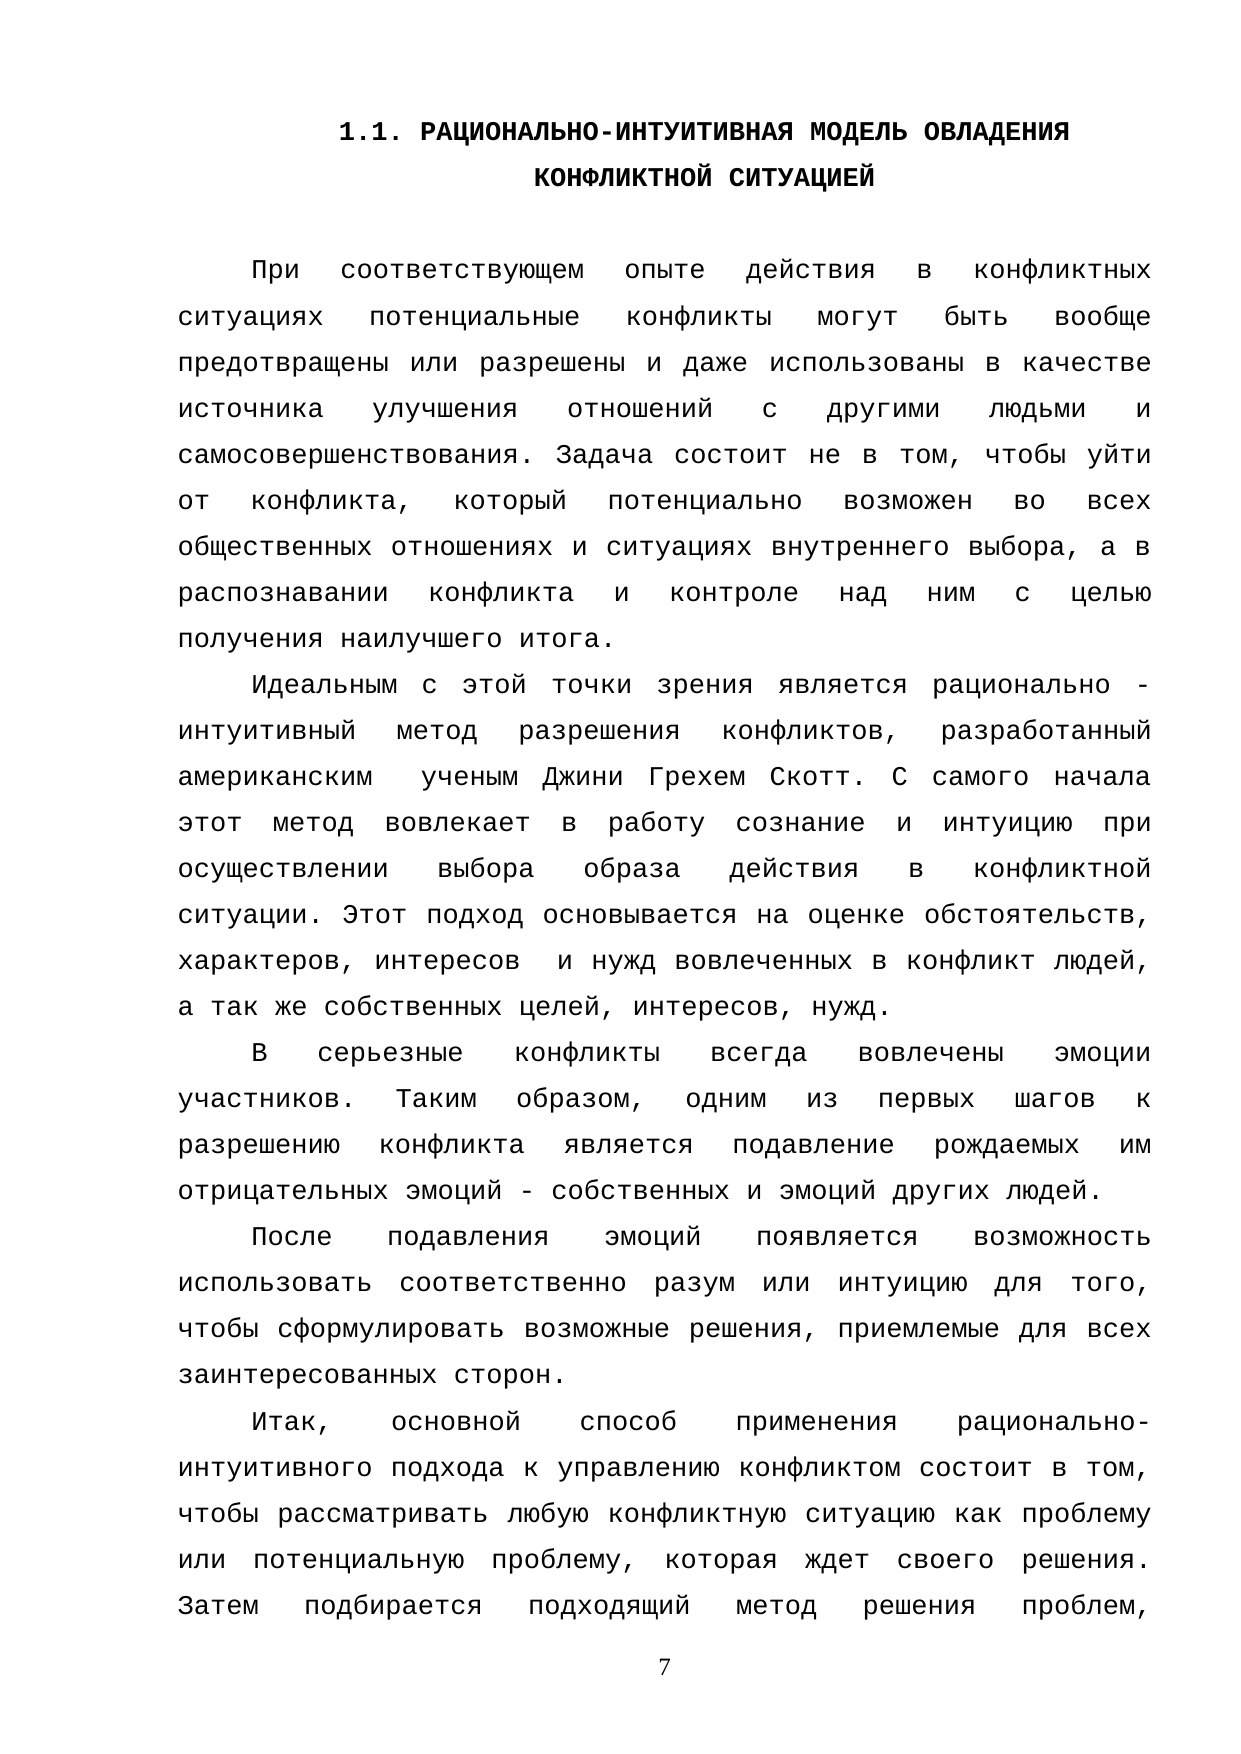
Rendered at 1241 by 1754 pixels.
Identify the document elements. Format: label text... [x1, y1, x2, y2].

text 1.1. РАЦИОНАЛЬНО-ИНТУИТИВНАЯ МОДЕЛЬ ОВЛАДЕНИЯ КОНФЛИКТНОЙ СИТУАЦИЕЙ [257, 118, 1152, 195]
text При соответствующем опыте действия в конфликтных ситуациях потенциальные конфликты могут быть вообще предотвращены или разрешены и даже использованы в качестве источника улучшения отношений с другими людьми и самосовершенствования. Задача состоит не в том, чтобы уйти от конфликта, который потенциально возможен во всех общественных отношениях и ситуациях внутреннего выбора, а в распознавании конфликта и контроле над ним с целью получения наилучшего итога. [177, 256, 1152, 655]
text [177, 1407, 1152, 1622]
text После подавления эмоций появляется возможность использовать соответственно разум или интуицию для того, чтобы сформулировать возможные решения, приемлемые для всех заинтересованных сторон. [177, 1223, 1152, 1392]
text Идеальным с этой точки зрения является рационально - интуитивный метод разрешения конфликтов, разработанный американским ученым Джини Грехем Скотт. С самого начала этот метод вовлекает в работу сознание и интуицию при осуществлении выбора образа действия в конфликтной ситуации. Этот подход основывается на оценке обстоятельств, характеров, интересов и нужд вовлеченных в конфликт людей, а так же собственных целей, интересов, нужд. [177, 671, 1152, 1024]
text В серьезные конфликты всегда вовлечены эмоции участников. Таким образом, одним из первых шагов к разрешению конфликта является подавление рождаемых им отрицательных эмоций - собственных и эмоций других людей. [177, 1039, 1152, 1208]
